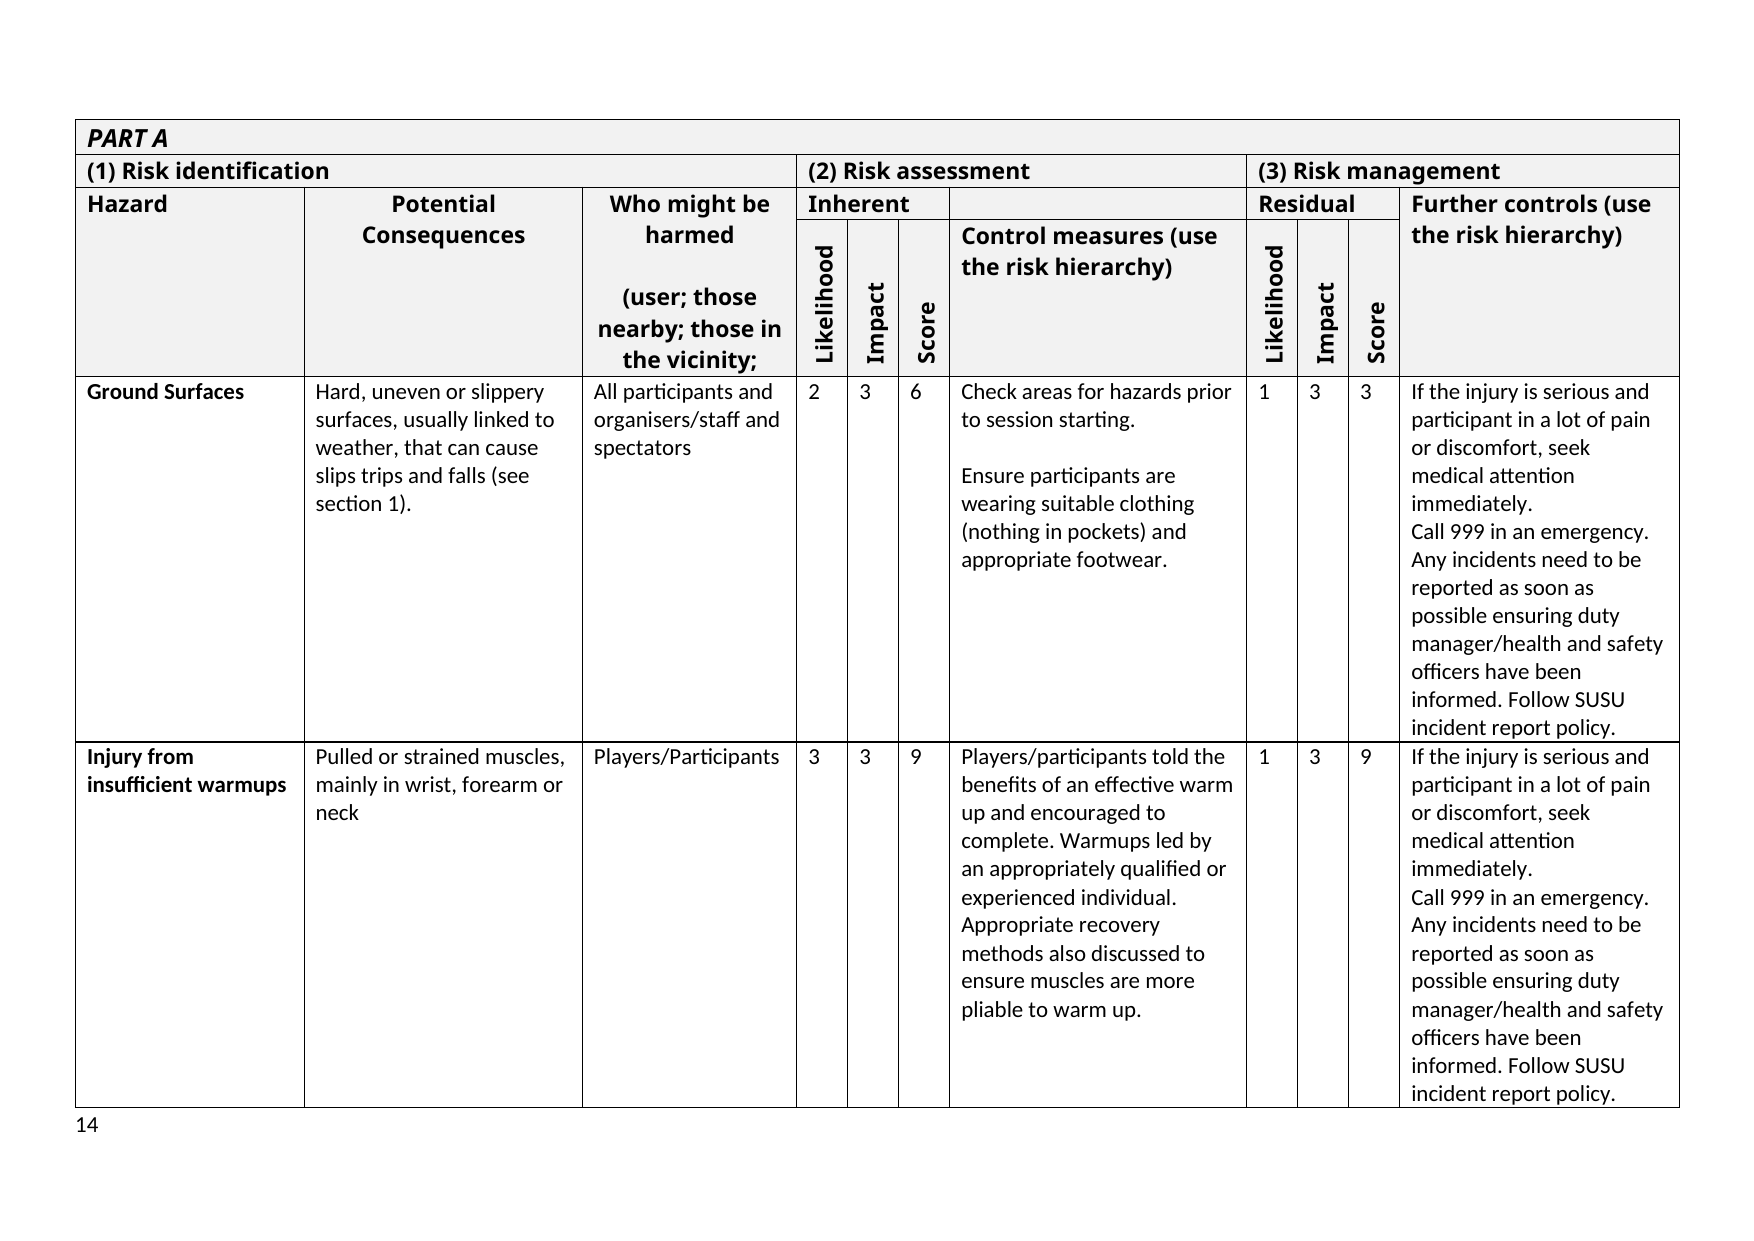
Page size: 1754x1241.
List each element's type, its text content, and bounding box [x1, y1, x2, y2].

table_cell 9 [899, 743, 949, 1107]
table_cell Control measures (use the risk hierarchy) [950, 220, 1246, 376]
table_cell Impact [848, 220, 898, 376]
table_header PART A [76, 120, 1679, 154]
table_cell 3 [848, 743, 898, 1107]
table_cell Likelihood [1247, 220, 1297, 376]
table_cell 1 [1247, 743, 1297, 1107]
table_cell 2 [797, 377, 847, 741]
table_cell If the injury is serious and participant in a lot of pain or discomfort, seek medical attention immediately. Call 999 in an emergency. Any incidents need to be reported as soon as possible ensuring duty manager/health and safety officers have been informed. Follow SUSU incident report policy. [1400, 743, 1679, 1107]
table_cell 9 [1349, 743, 1399, 1107]
table_cell Potential Consequences [305, 188, 582, 376]
table_cell (2) Risk assessment [797, 155, 1246, 187]
table_cell Pulled or strained muscles, mainly in wrist, forearm or neck [305, 743, 582, 1107]
table_cell Players/participants told the benefits of an effective warm up and encouraged to complete. Warmups led by an appropriately qualified or experienced individual. Appropriate recovery methods also discussed to ensure muscles are more pliable to warm up. [950, 743, 1246, 1107]
table_cell (1) Risk identification [76, 155, 796, 187]
table_cell Score [1349, 220, 1399, 376]
table_cell Impact [1298, 220, 1348, 376]
table_cell [950, 188, 1246, 219]
table_cell All participants and organisers/staff and spectators [583, 377, 796, 741]
table_cell Who might be harmed (user; those nearby; those in the vicinity; members of the public) [583, 188, 796, 376]
table_cell 6 [899, 377, 949, 741]
table_cell Players/Participants [583, 743, 796, 1107]
table_cell Likelihood [797, 220, 847, 376]
table_cell Score [899, 220, 949, 376]
table_cell 3 [1298, 743, 1348, 1107]
table_cell 3 [848, 377, 898, 741]
table_cell 1 [1247, 377, 1297, 741]
table_cell 3 [1298, 377, 1348, 741]
table_cell Hard, uneven or slippery surfaces, usually linked to weather, that can cause slips trips and falls (see section 1). [305, 377, 582, 741]
table_cell Injury from insufficient warmups [76, 743, 304, 1107]
table_cell If the injury is serious and participant in a lot of pain or discomfort, seek medical attention immediately. Call 999 in an emergency. Any incidents need to be reported as soon as possible ensuring duty manager/health and safety officers have been informed. Follow SUSU incident report policy. [1400, 377, 1679, 741]
table_cell Check areas for hazards prior to session starting. Ensure participants are wearing suitable clothing (nothing in pockets) and appropriate footwear. [950, 377, 1246, 741]
table_cell Further controls (use the risk hierarchy) [1400, 188, 1679, 376]
table_cell Ground Surfaces [76, 377, 304, 741]
table_cell (3) Risk management [1247, 155, 1679, 187]
table_cell Hazard [76, 188, 304, 376]
table_cell 3 [1349, 377, 1399, 741]
table_cell Inherent [797, 188, 949, 219]
table_cell 3 [797, 743, 847, 1107]
table_cell Residual [1247, 188, 1399, 219]
